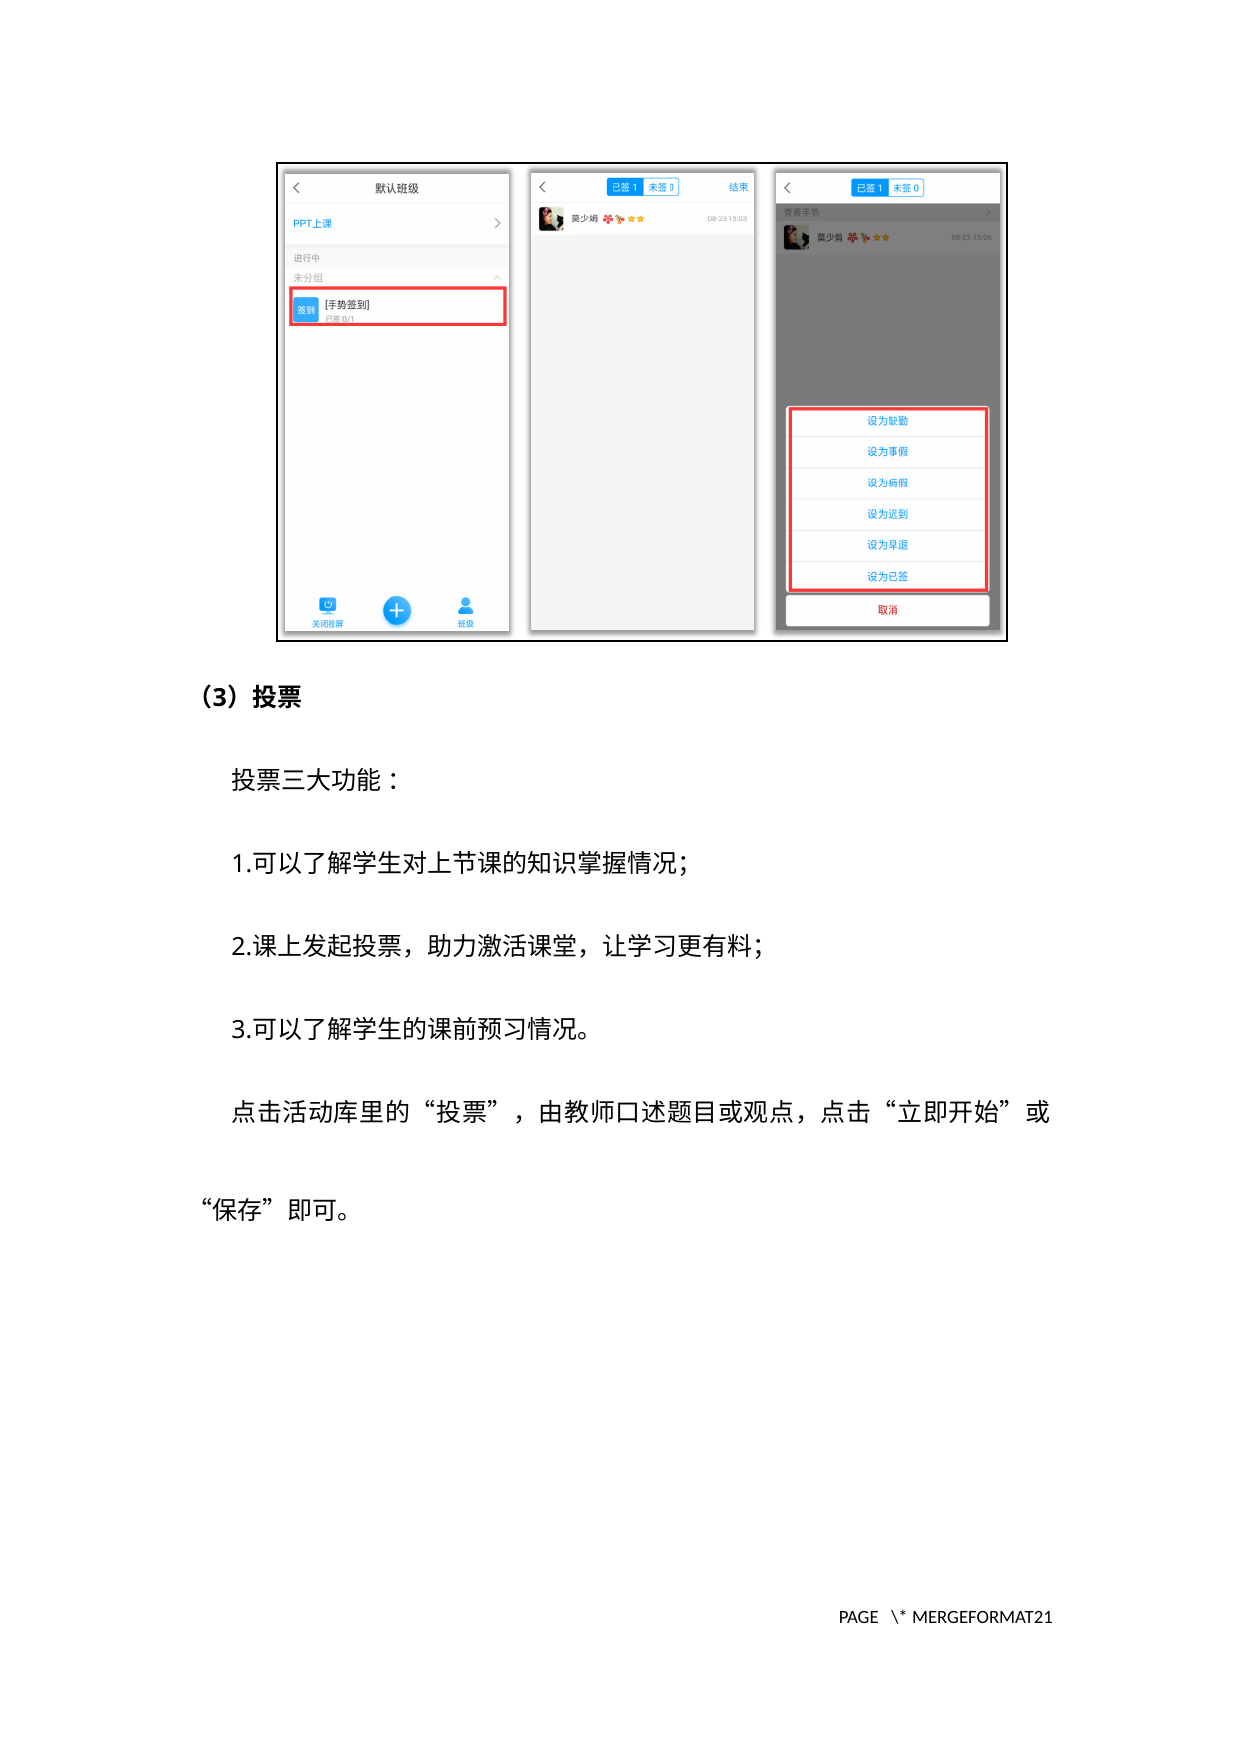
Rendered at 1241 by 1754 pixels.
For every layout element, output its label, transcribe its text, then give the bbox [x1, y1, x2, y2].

text 投票三大功能 ： [187, 746, 1053, 811]
text 3.可以了解学生的课前预习情况。 [187, 995, 1053, 1060]
text 2.课上发起投票，助力激活课堂，让学习更有料； [187, 912, 1053, 977]
list （3）投票 [187, 663, 1053, 728]
text 点击活动库里的“投票”，由教师口述题目或观点，点击“立即开始”或“保存”即可。 [187, 1078, 1053, 1241]
text 1.可以了解学生对上节课的知识掌握情况； [187, 829, 1053, 894]
picture [278, 164, 1006, 640]
